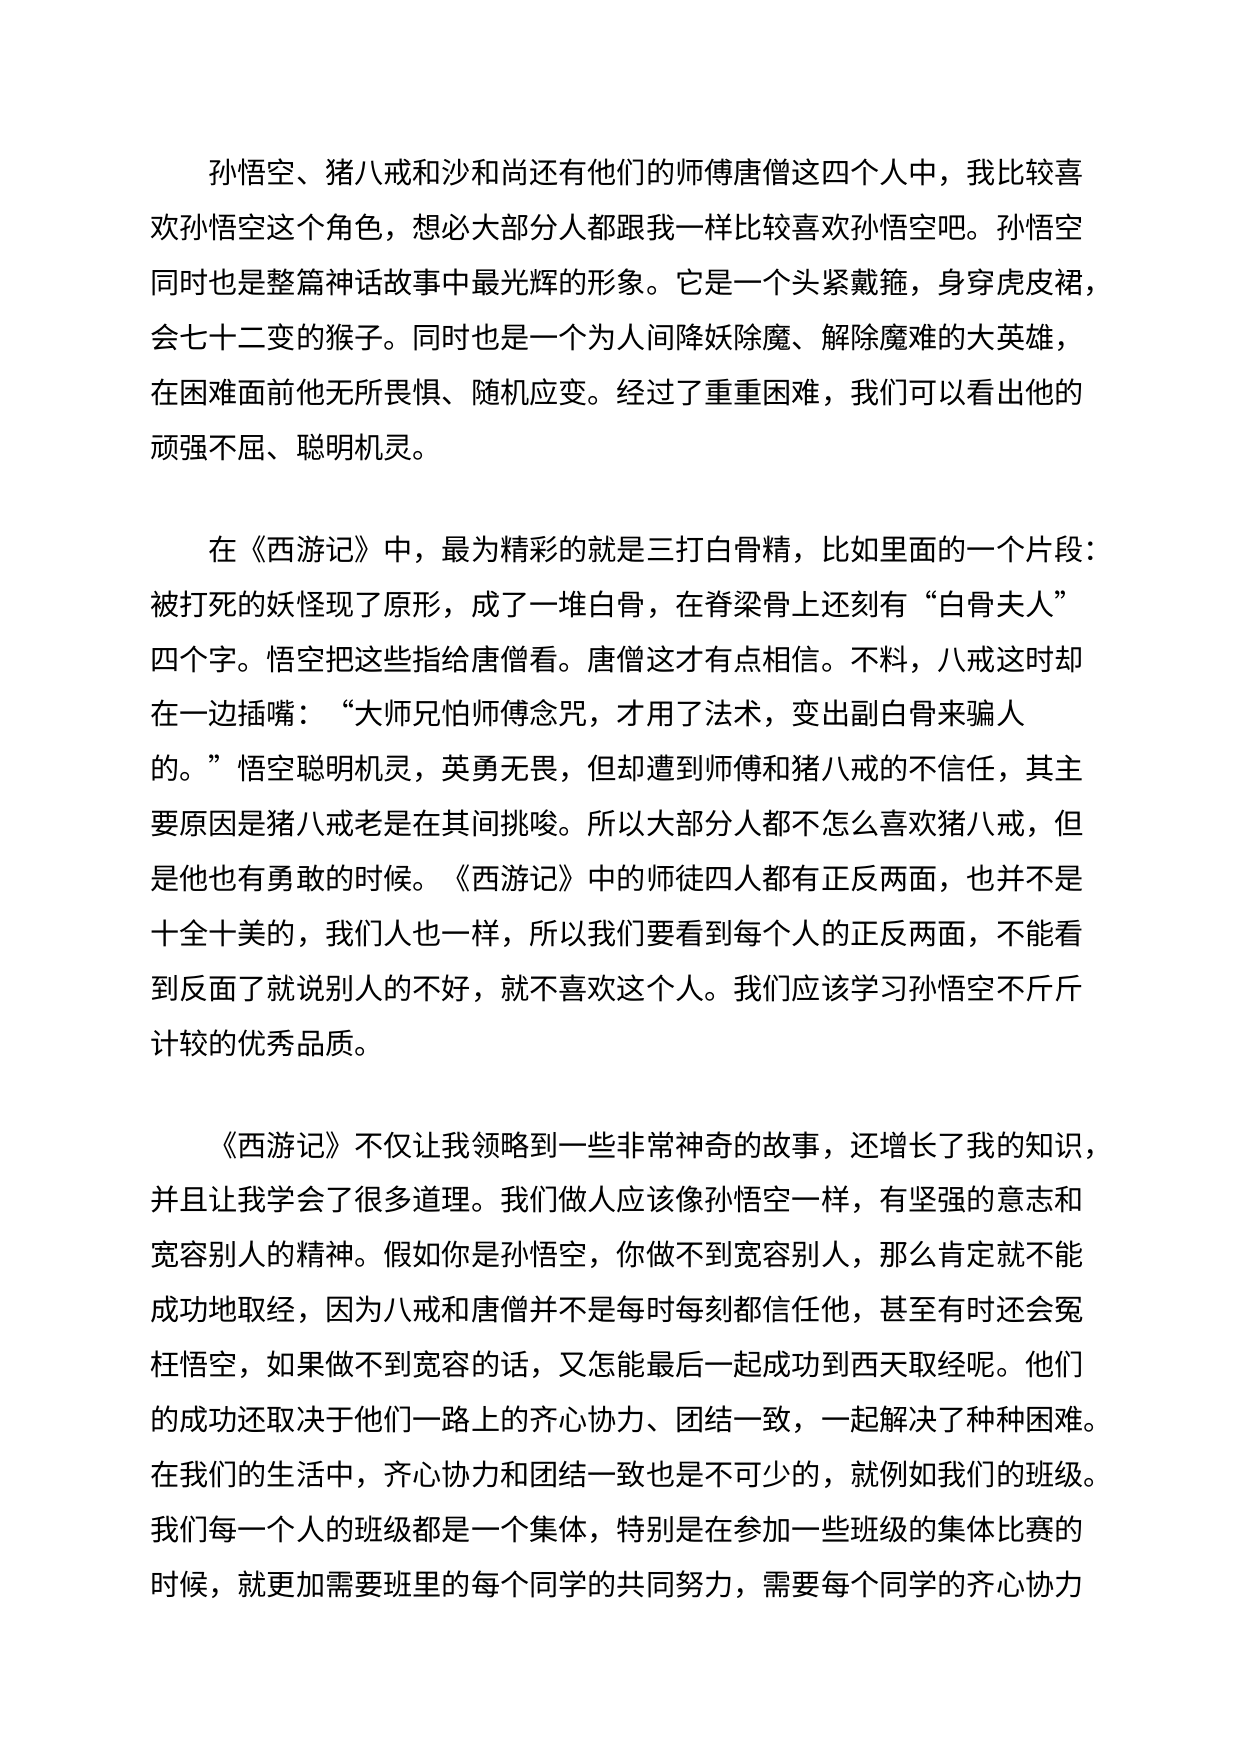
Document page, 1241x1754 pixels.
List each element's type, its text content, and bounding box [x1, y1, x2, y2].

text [150, 1122, 1090, 1603]
text 在《西游记》中，最为精彩的就是三打白骨精，比如里面的一个片段：被打死的妖怪现了原形，成了一堆白骨，在脊梁骨上还刻有“白骨夫人”四个字。悟空把这些指给唐僧看。唐僧这才有点相信。不料，八戒这时却在一边插嘴：“大师兄怕师傅念咒，才用了法术，变出副白骨来骗人的。”悟空聪明机灵，英勇无畏，但却遭到师傅和猪八戒的不信任，其主要原因是猪八戒老是在其间挑唆。所以大部分人都不怎么喜欢猪八戒，但是他也有勇敢的时候。《西游记》中的师徒四人都有正反两面，也并不是十全十美的，我们人也一样，所以我们要看到每个人的正反两面，不能看到反面了就说别人的不好，就不喜欢这个人。我们应该学习孙悟空不斤斤计较的优秀品质。 [150, 526, 1090, 1063]
text 孙悟空、猪八戒和沙和尚还有他们的师傅唐僧这四个人中，我比较喜欢孙悟空这个角色，想必大部分人都跟我一样比较喜欢孙悟空吧。孙悟空同时也是整篇神话故事中最光辉的形象。它是一个头紧戴箍，身穿虎皮裙，会七十二变的猴子。同时也是一个为人间降妖除魔、解除魔难的大英雄，在困难面前他无所畏惧、随机应变。经过了重重困难，我们可以看出他的顽强不屈、聪明机灵。 [150, 150, 1090, 467]
